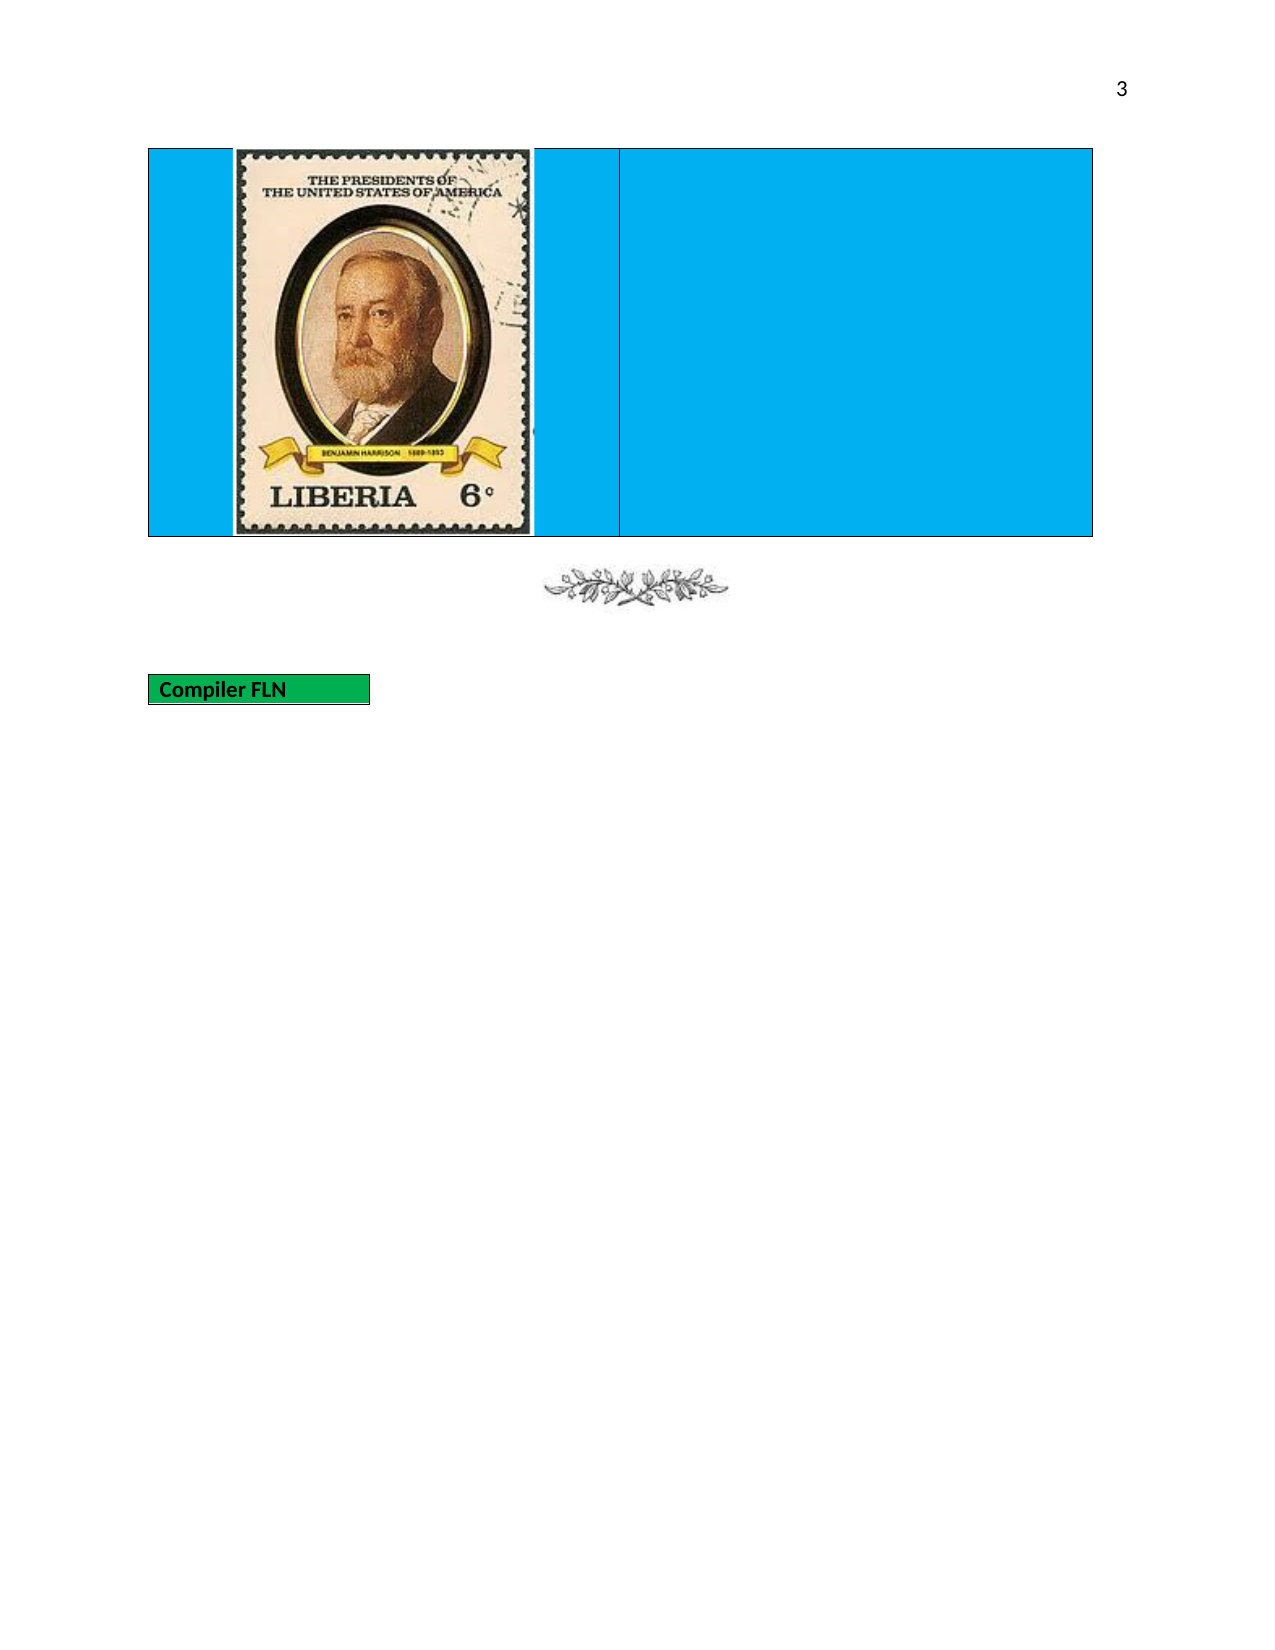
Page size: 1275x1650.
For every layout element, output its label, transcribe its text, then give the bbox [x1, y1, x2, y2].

table_header Compiler FLN [149, 675, 369, 703]
table_cell [620, 149, 1092, 536]
table_cell [149, 149, 232, 536]
table_cell [535, 149, 619, 536]
picture [542, 564, 733, 614]
picture [233, 148, 534, 536]
